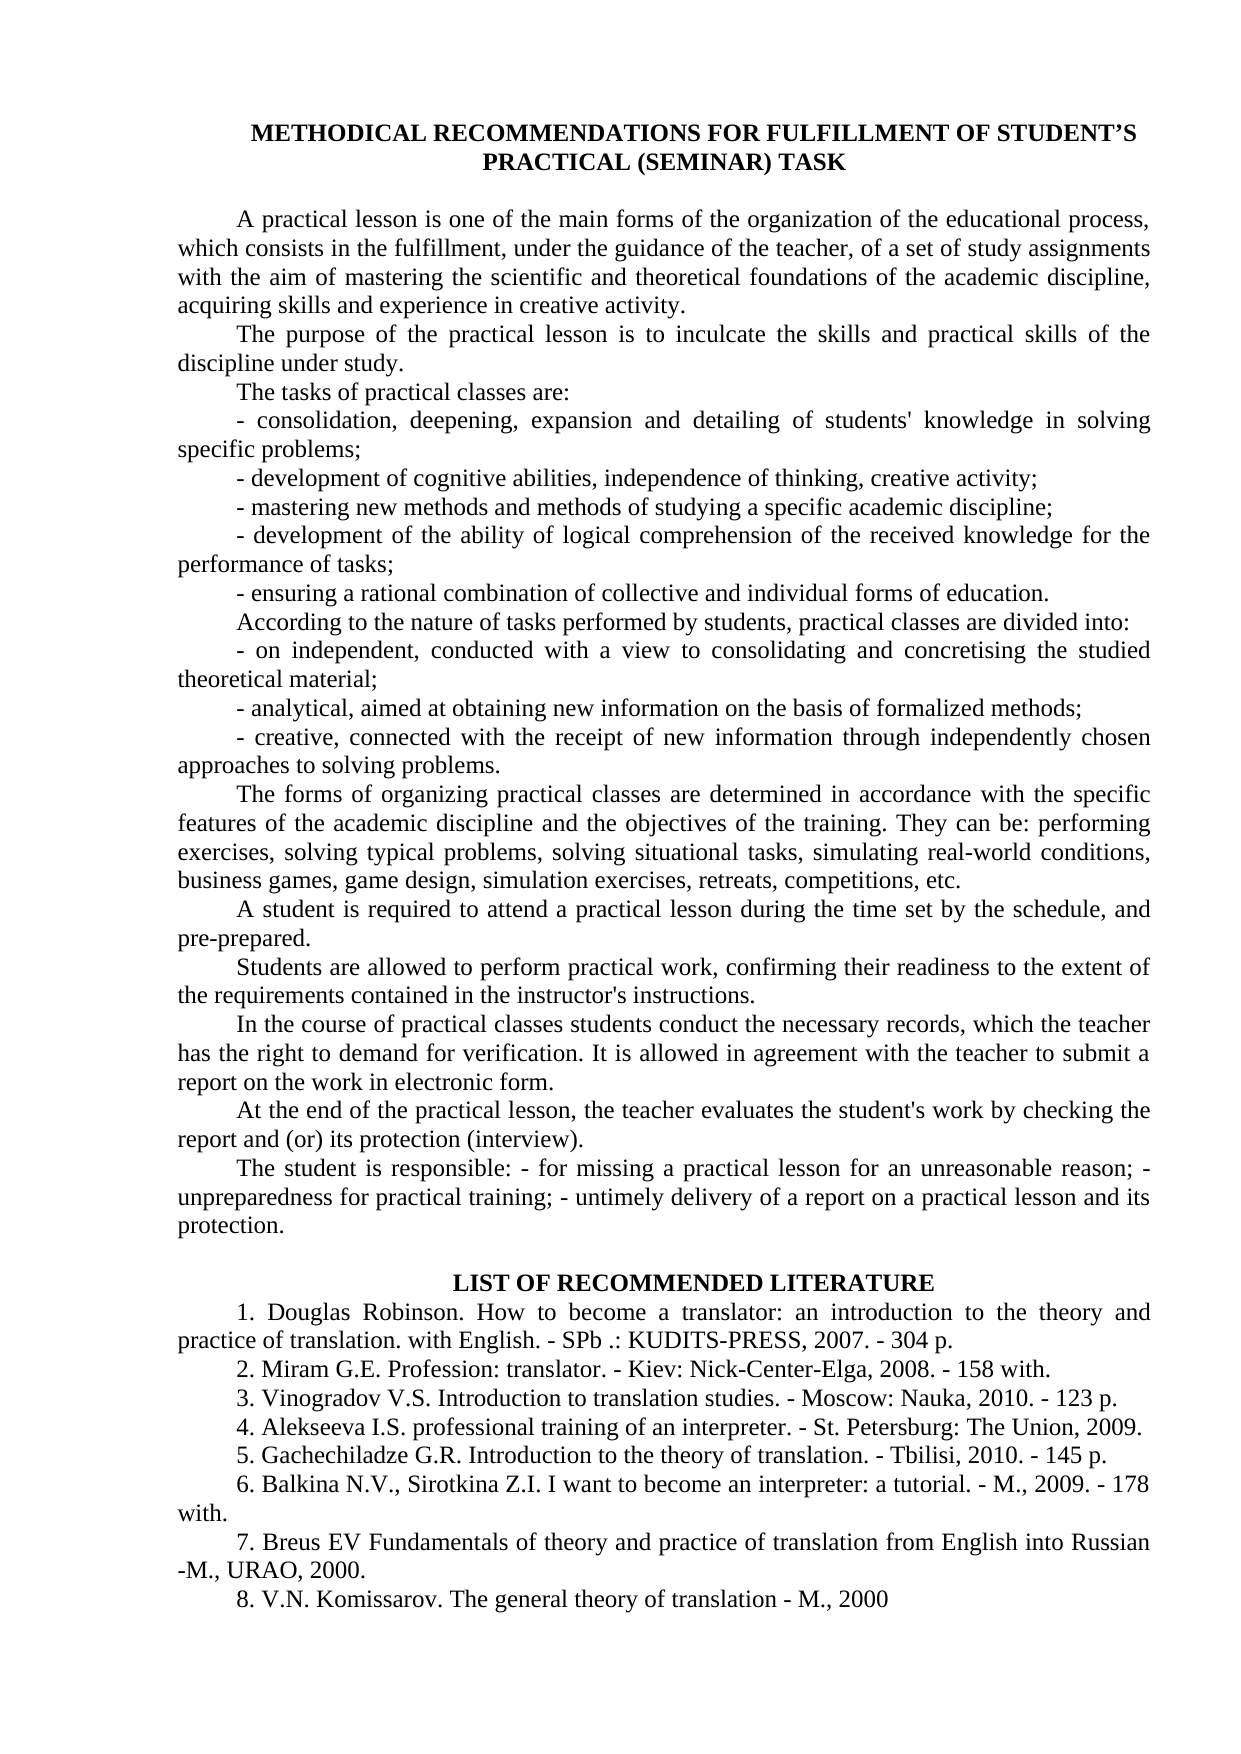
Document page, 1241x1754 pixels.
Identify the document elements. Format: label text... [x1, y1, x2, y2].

text 1. Douglas Robinson. How to become a translator: an introduction to the theory and practice of translation. with English. - SPb .: KUDITS-PRESS, 2007. - 304 p. [177, 1297, 1152, 1354]
text - on independent, conducted with a view to consolidating and concretising the studied theoretical material; [177, 636, 1152, 693]
text 5. Gachechiladze G.R. Introduction to the theory of translation. - Tbilisi, 2010. - 145 p. [177, 1441, 1152, 1469]
text - mastering new methods and methods of studying a specific academic discipline; [177, 492, 1152, 521]
text The forms of organizing practical classes are determined in accordance with the specific features of the academic discipline and the objectives of the training. They can be: performing exercises, solving typical problems, solving situational tasks, simulating real-world conditions, business games, game design, simulation exercises, retreats, competitions, etc. [177, 779, 1152, 894]
text A practical lesson is one of the main forms of the organization of the educational process, which consists in the fulfillment, under the guidance of the teacher, of a set of study assignments with the aim of mastering the scientific and theoretical foundations of the academic discipline, acquiring skills and experience in creative activity. [177, 204, 1152, 319]
text - consolidation, deepening, expansion and detailing of students' knowledge in solving specific problems; [177, 406, 1152, 463]
text 2. Miram G.E. Profession: translator. - Kiev: Nick-Center-Elga, 2008. - 158 with. [177, 1354, 1152, 1383]
text 8. V.N. Komissarov. The general theory of translation - M., 2000 [177, 1584, 1152, 1613]
text 7. Breus EV Fundamentals of theory and practice of translation from English into Russian -M., URAO, 2000. [177, 1527, 1152, 1584]
text LIST OF RECOMMENDED LITERATURE [177, 1268, 1152, 1297]
text The student is responsible: - for missing a practical lesson for an unreasonable reason; - unpreparedness for practical training; - untimely delivery of a report on a practical lesson and its protection. [177, 1153, 1152, 1239]
text 6. Balkina N.V., Sirotkina Z.I. I want to become an interpreter: a tutorial. - M., 2009. - 178 with. [177, 1469, 1152, 1527]
text - development of the ability of logical comprehension of the received knowledge for the performance of tasks; [177, 521, 1152, 578]
text 3. Vinogradov V.S. Introduction to translation studies. - Moscow: Nauka, 2010. - 123 p. [177, 1383, 1152, 1412]
text According to the nature of tasks performed by students, practical classes are divided into: [177, 607, 1152, 636]
text 4. Alekseeva I.S. professional training of an interpreter. - St. Petersburg: The Union, 2009. [177, 1412, 1152, 1441]
text Students are allowed to perform practical work, confirming their readiness to the extent of the requirements contained in the instructor's instructions. [177, 952, 1152, 1009]
text - creative, connected with the receipt of new information through independently chosen approaches to solving problems. [177, 722, 1152, 779]
text METHODICAL RECOMMENDATIONS FOR FULFILLMENT OF STUDENT’S PRACTICAL (SEMINAR) TASK [177, 118, 1152, 176]
text The tasks of practical classes are: [177, 377, 1152, 406]
text At the end of the practical lesson, the teacher evaluates the student's work by checking the report and (or) its protection (interview). [177, 1096, 1152, 1153]
text In the course of practical classes students conduct the necessary records, which the teacher has the right to demand for verification. It is allowed in agreement with the teacher to submit a report on the work in electronic form. [177, 1009, 1152, 1096]
text A student is required to attend a practical lesson during the time set by the schedule, and pre-prepared. [177, 894, 1152, 952]
text - ensuring a rational combination of collective and individual forms of education. [177, 578, 1152, 607]
text The purpose of the practical lesson is to inculcate the skills and practical skills of the discipline under study. [177, 319, 1152, 377]
text - analytical, aimed at obtaining new information on the basis of formalized methods; [177, 693, 1152, 722]
text - development of cognitive abilities, independence of thinking, creative activity; [177, 463, 1152, 492]
